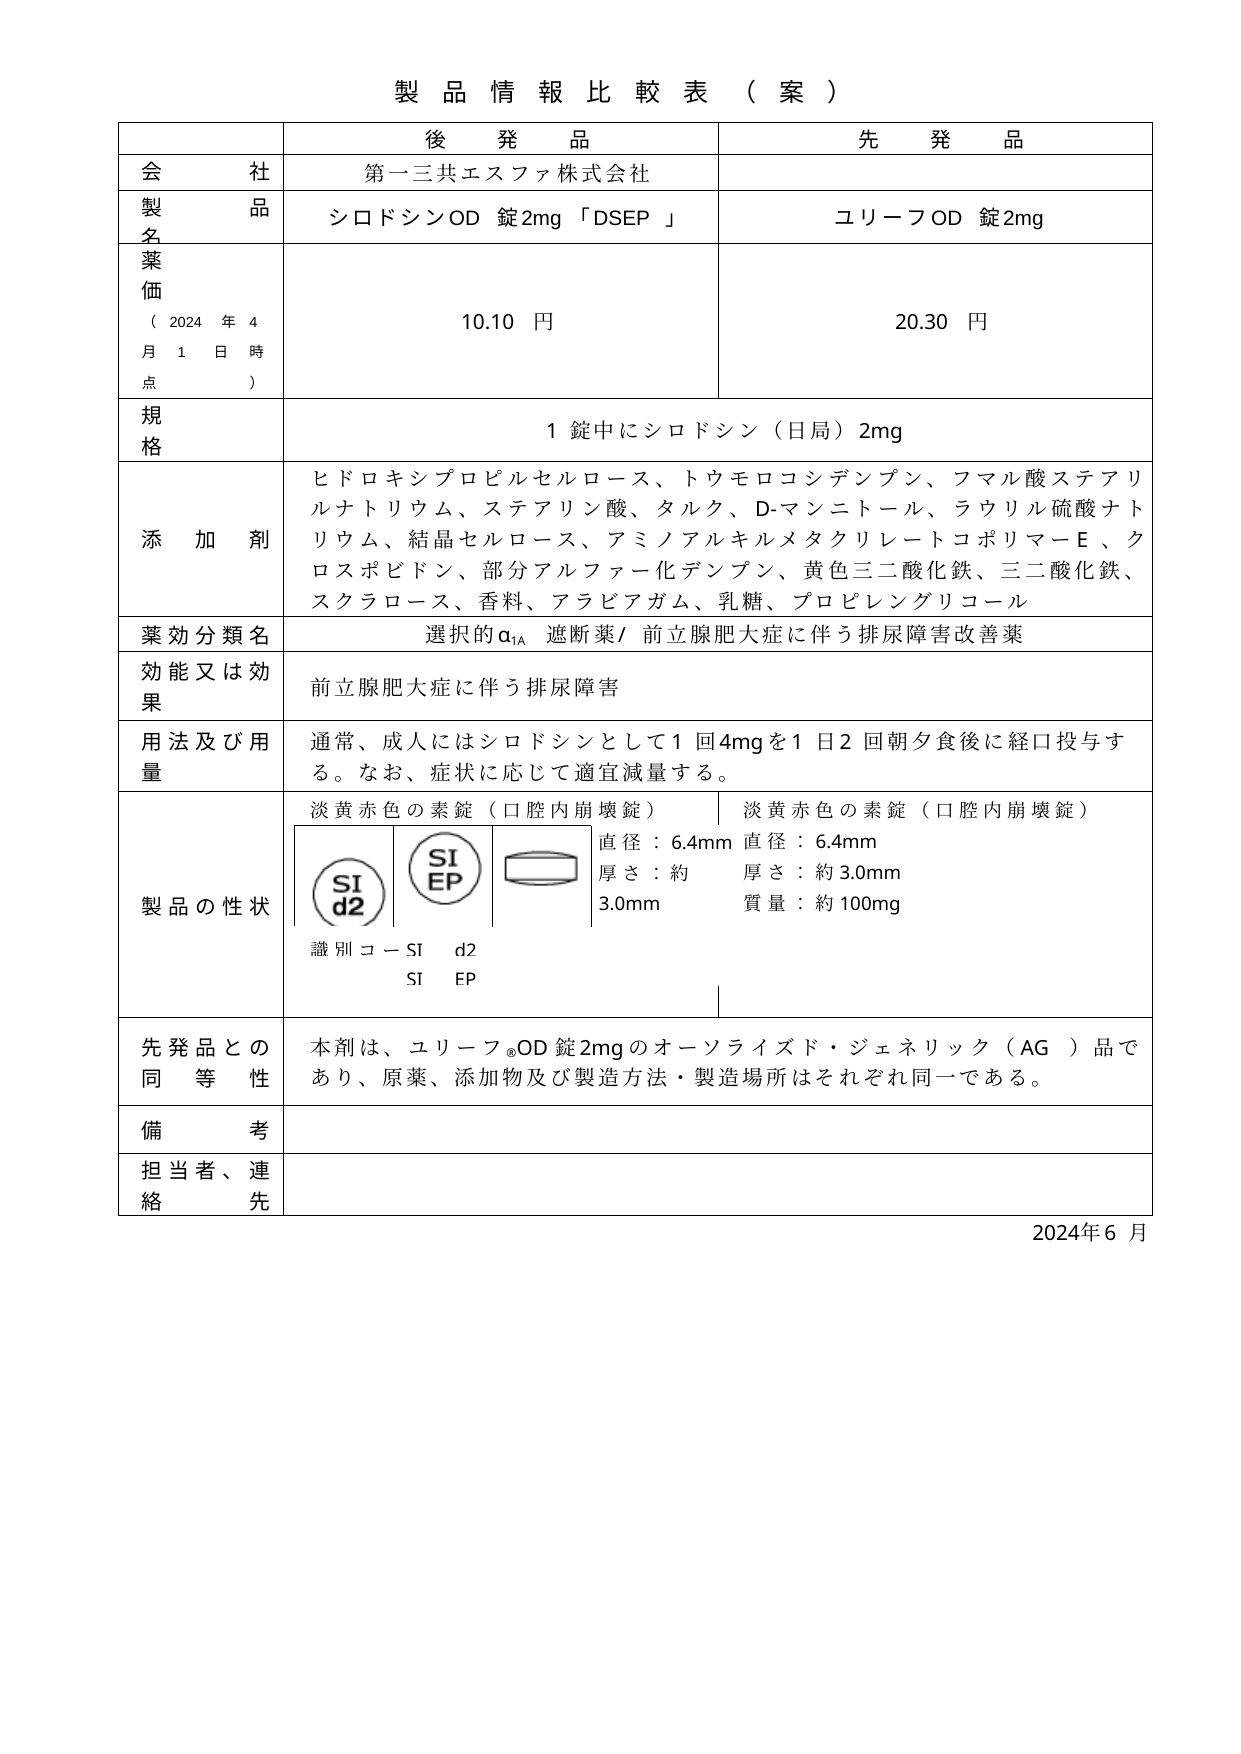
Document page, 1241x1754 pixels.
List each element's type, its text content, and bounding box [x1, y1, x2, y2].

table_cell 前立腺肥大症に伴う排尿障害 [284, 652, 1152, 720]
text 2024年6月 [117, 1216, 1152, 1247]
table_cell 先発品との 同等性 [119, 1018, 283, 1105]
table_header 先 発 品 [719, 123, 1152, 154]
table_cell 製 品 名 [119, 191, 283, 243]
table_cell シロドシンOD錠2mg「DSEP」 [284, 191, 718, 243]
table_cell 効能又は効果 [119, 652, 283, 720]
table_cell 添加剤 [119, 462, 283, 616]
table_cell 本剤は、ユリーフ®OD錠2mgのオーソライズド・ジェネリック（AG）品であり、原薬、添加物及び製造方法・製造場所はそれぞれ同一である。 [284, 1018, 1152, 1105]
table_cell 薬効分類名 [119, 617, 283, 651]
table_cell 淡黄赤色の素錠（口腔内崩壊錠） [284, 792, 718, 1017]
table_cell 第一三共エスファ株式会社 [284, 155, 718, 189]
table_cell 製品の性状 [119, 792, 283, 1017]
table_cell [284, 1154, 1152, 1215]
table_cell ヒドロキシプロピルセルロース、トウモロコシデンプン、フマル酸ステアリルナトリウム、ステアリン酸、タルク、D-マンニトール、ラウリル硫酸ナトリウム、結晶セルロース、アミノアルキルメタクリレートコポリマーE、クロスポビドン、部分アルファー化デンプン、黄色三二酸化鉄、三二酸化鉄、スクラロース、香料、アラビアガム、乳糖、プロピレングリコール [284, 462, 1152, 616]
table_cell 用法及び用量 [119, 721, 283, 791]
table_cell 備考 [119, 1106, 283, 1153]
table_cell [284, 1106, 1152, 1153]
table_header [119, 123, 283, 154]
table_cell 会 社 名 [119, 155, 283, 189]
table_cell 担当者、連絡先 [119, 1154, 283, 1215]
text 製品情報比較表（案） [117, 60, 1152, 122]
table_cell 規 格 [119, 399, 283, 461]
table_header 後 発 品 [284, 123, 718, 154]
table_cell 20.30円 [719, 244, 1152, 398]
table_cell 淡黄赤色の素錠（口腔内崩壊錠） 直径：6.4mm 厚さ：約3.0mm 質量：約100mg [719, 792, 1152, 1017]
table_cell 10.10円 [284, 244, 718, 398]
picture [406, 829, 485, 908]
table_cell 1錠中にシロドシン（日局）2mg [284, 399, 1152, 461]
table_cell 通常、成人にはシロドシンとして1回4mgを1日2回朝夕食後に経口投与する。なお、症状に応じて適宜減量する。 [284, 721, 1152, 791]
picture [502, 829, 581, 908]
table_cell ユリーフOD錠2mg [719, 191, 1152, 243]
table_cell 選択的α1A遮断薬/前立腺肥大症に伴う排尿障害改善薬 [284, 617, 1152, 651]
picture [310, 855, 389, 926]
table_cell [719, 155, 1152, 189]
table_cell 薬 価 （2024年4月1日時点） [119, 244, 283, 398]
